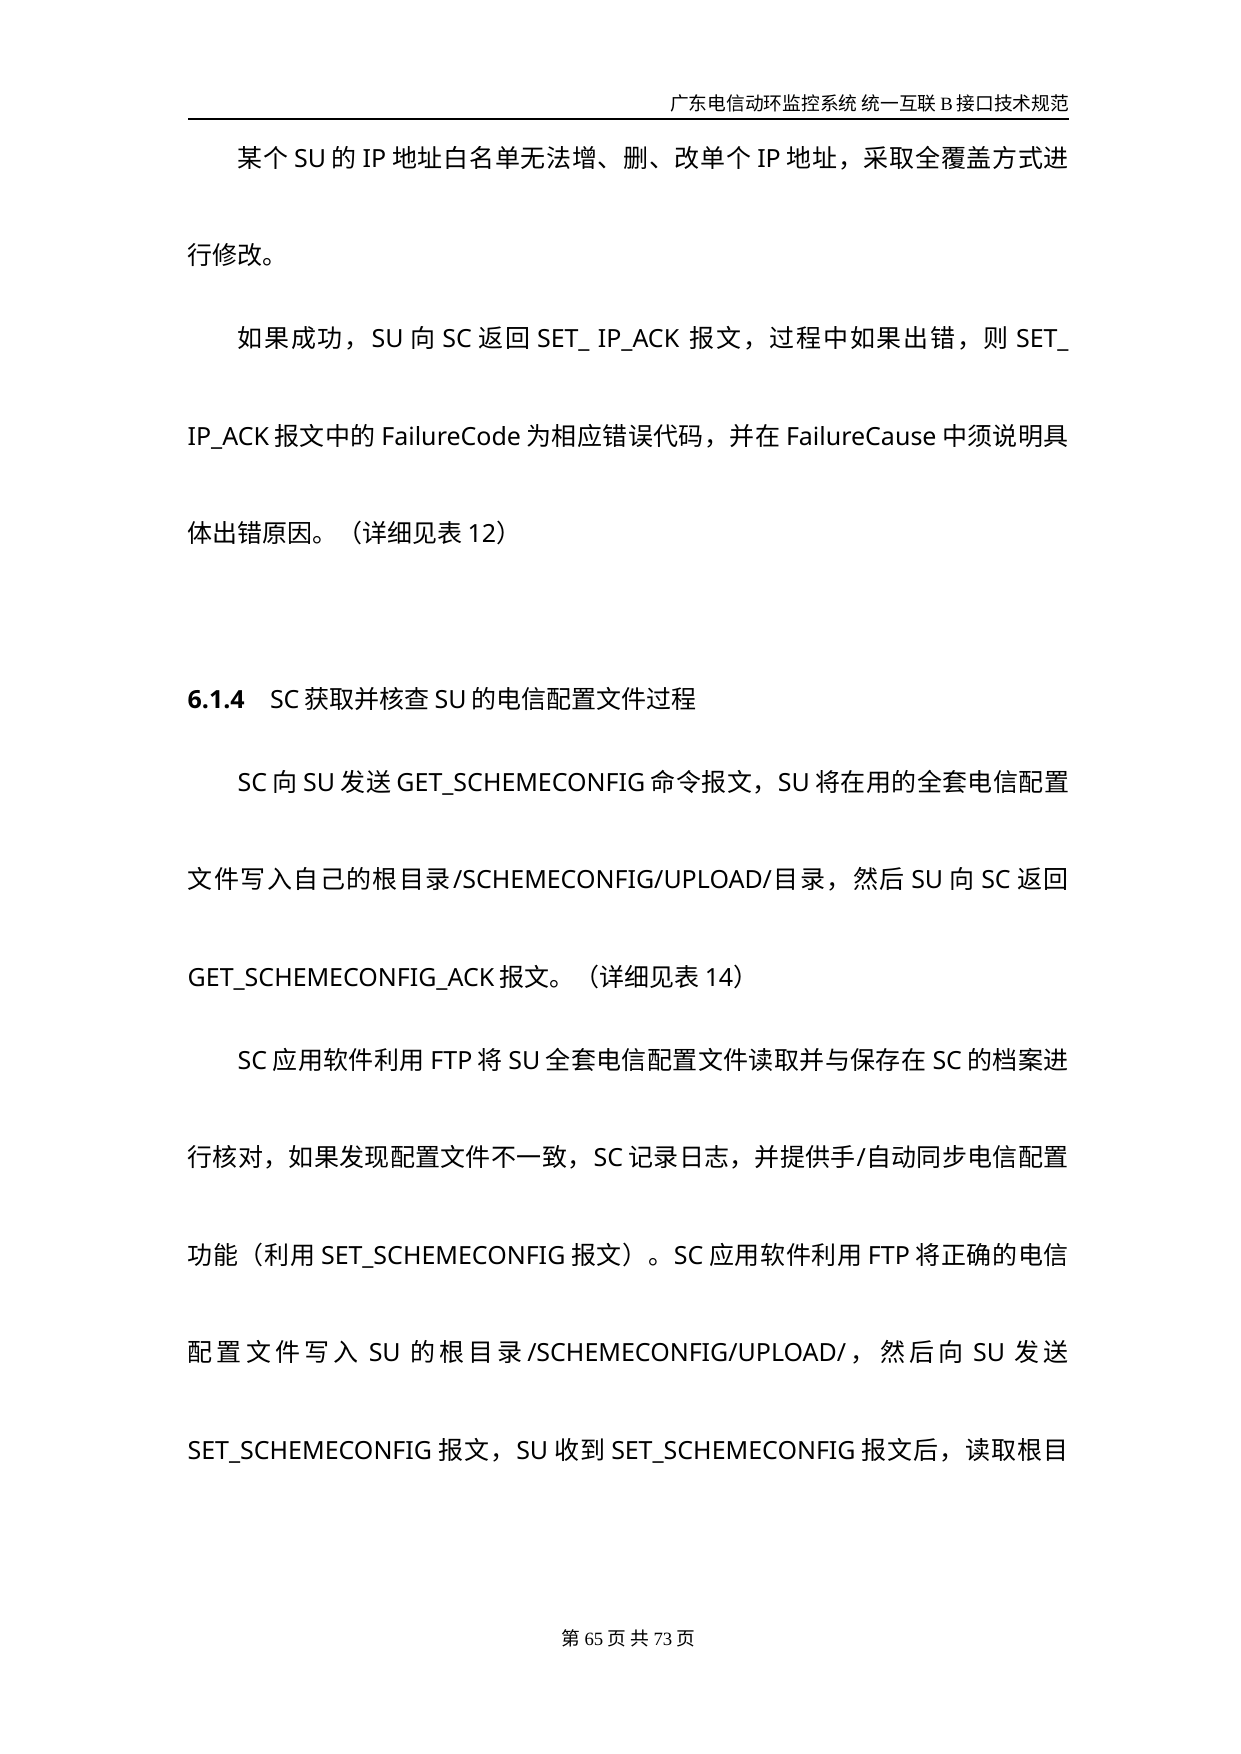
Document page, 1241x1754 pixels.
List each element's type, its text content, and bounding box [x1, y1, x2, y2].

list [187, 1026, 1069, 1481]
list 如果成功，SU向SC返回SET_ IP_ACK 报文，过程中如果出错，则SET_ IP_ACK报文中的FailureCode为相应错误代码，并在FailureCause中须说明具体出错原因。（详细见表12） [187, 304, 1069, 564]
list 某个SU的IP地址白名单无法增、删、改单个IP地址，采取全覆盖方式进行修改。 [187, 124, 1069, 286]
list SC向SU发送GET_SCHEMECONFIG命令报文，SU将在用的全套电信配置文件写入自己的根目录/SCHEMECONFIG/UPLOAD/目录，然后SU向SC返回GET_SCHEMECONFIG_ACK报文。（详细见表14） [187, 748, 1069, 1008]
text SC获取并核查SU的电信配置文件过程 [187, 665, 1069, 730]
